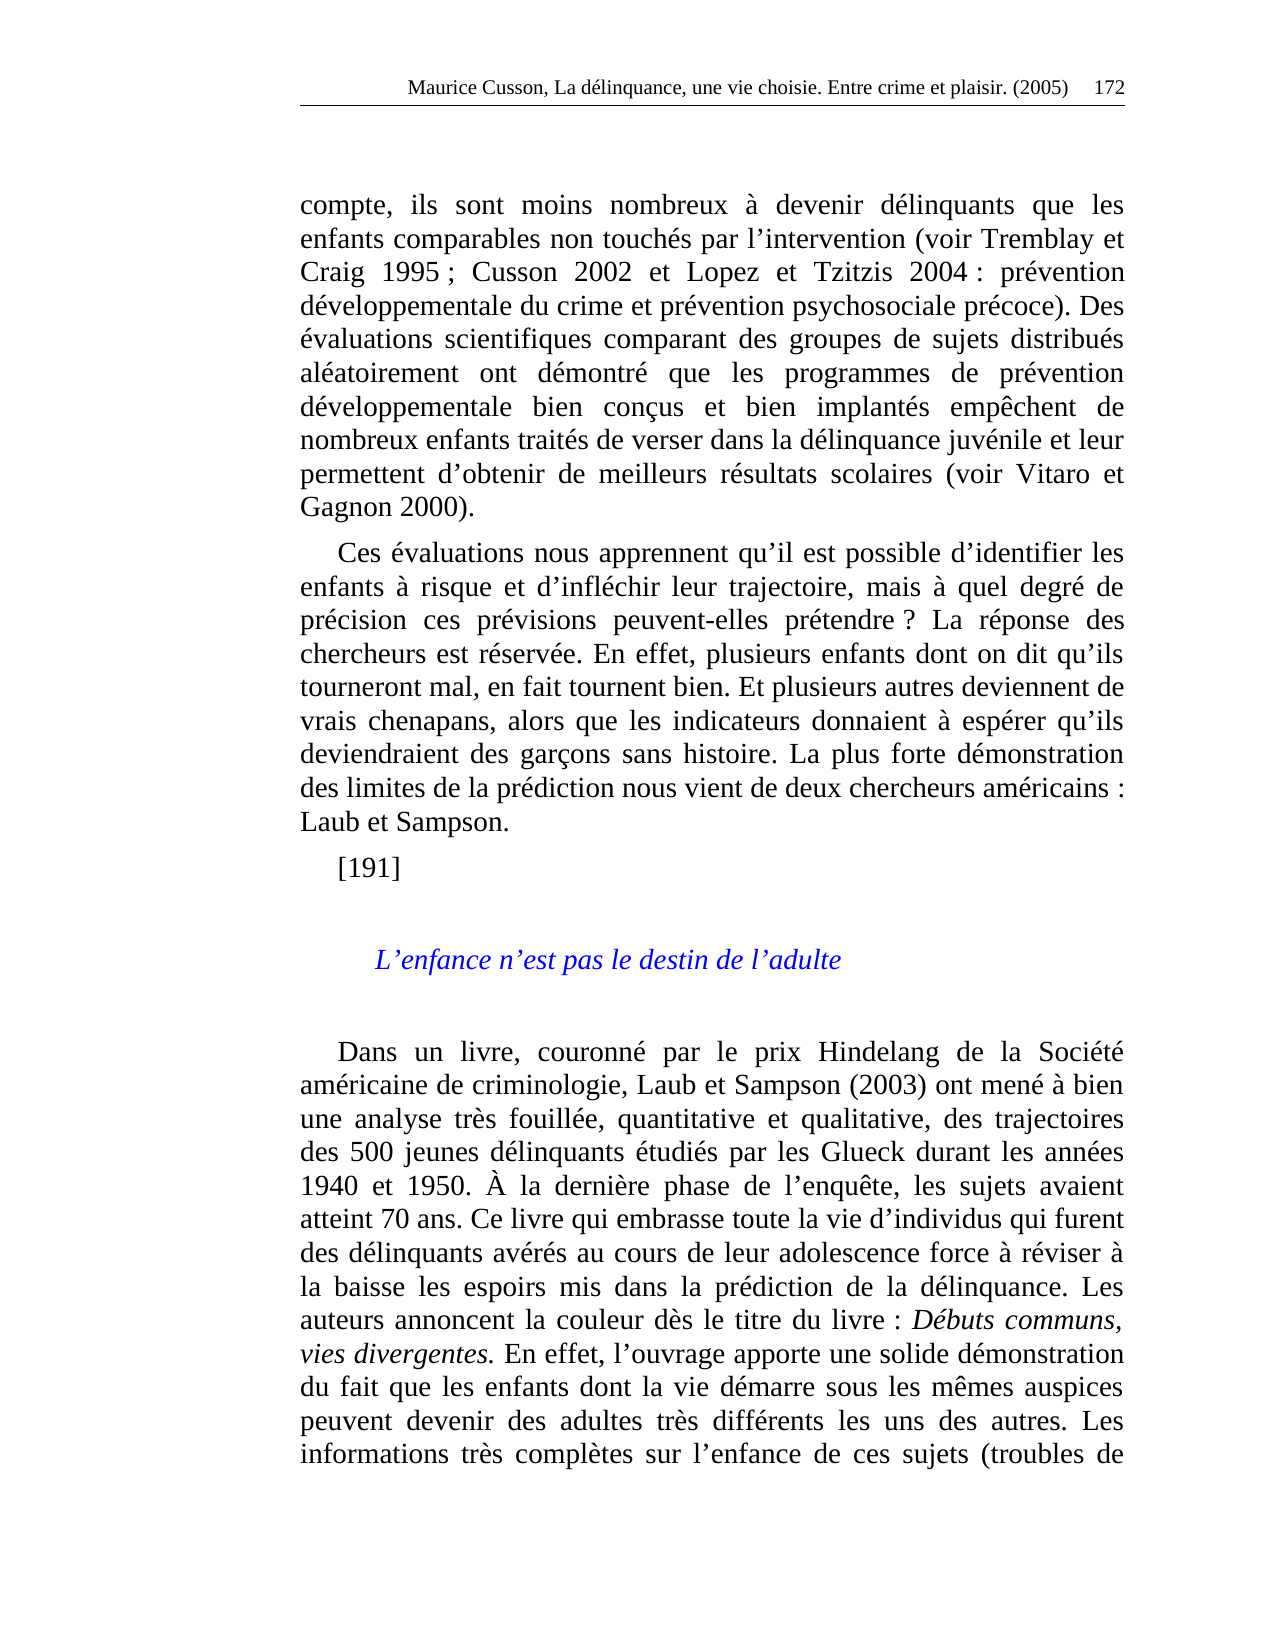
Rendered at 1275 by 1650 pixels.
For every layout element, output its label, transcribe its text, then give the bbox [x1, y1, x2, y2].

text L’enfance n’est pas le destin de l’adulte [375, 942, 1125, 975]
text [191] [300, 850, 1125, 883]
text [300, 187, 1125, 523]
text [300, 1034, 1125, 1470]
text Ces évaluations nous apprennent qu’il est possible d’identifier les enfants à risque et d’infléchir leur trajectoire, mais à quel degré de précision ces prévisions peuvent-elles prétendre ? La réponse des chercheurs est réservée. En effet, plusieurs enfants dont on dit qu’ils tourneront mal, en fait tournent bien. Et plusieurs autres deviennent de vrais chenapans, alors que les indicateurs donnaient à espérer qu’ils deviendraient des garçons sans histoire. La plus forte démonstration des limites de la prédiction nous vient de deux chercheurs américains : Laub et Sampson. [300, 535, 1125, 837]
